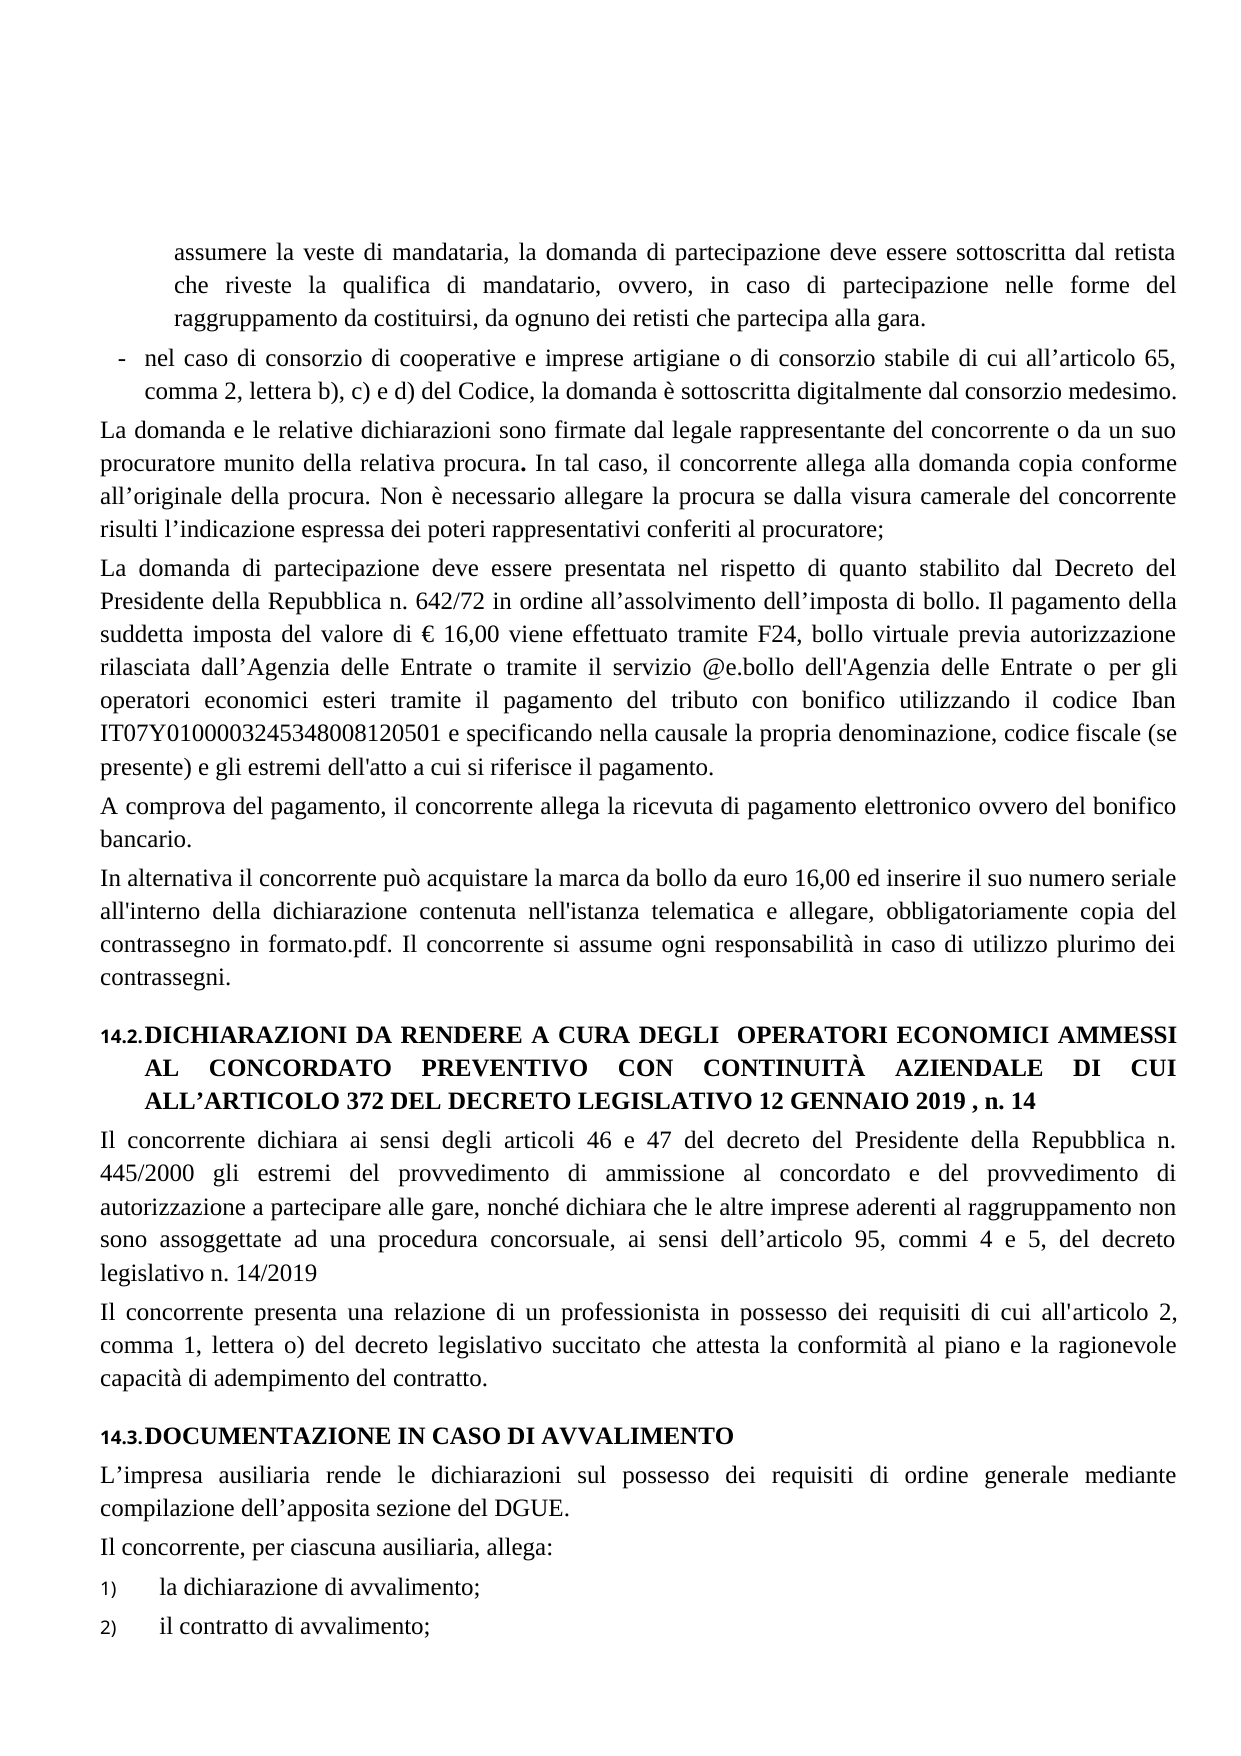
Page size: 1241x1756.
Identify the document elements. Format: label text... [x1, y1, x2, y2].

subtitle DOCUMENTAZIONE IN CASO DI AVVALIMENTO [100, 1421, 1178, 1450]
list la dichiarazione di avvalimento; [100, 1572, 1178, 1601]
text - nel caso di consorzio di cooperative e imprese artigiane o di consorzio stabile di cui all’articolo 65, comma 2, lettera b), c) e d) del Codice, la domanda è sottoscritta digitalmente dal consorzio medesimo. [118, 343, 1178, 404]
subtitle DICHIARAZIONI DA RENDERE A CURA DEGLI OPERATORI ECONOMICI AMMESSI AL CONCORDATO PREVENTIVO CON CONTINUITÀ AZIENDALE DI CUI ALL’ARTICOLO 372 del DECRETO LEGISLATIVO 12 GENNAIO 2019 , n. 14 [100, 1020, 1178, 1115]
list In alternativa il concorrente può acquistare la marca da bollo da euro 16,00 ed inserire il suo numero seriale all'interno della dichiarazione contenuta nell'istanza telematica e allegare, obbligatoriamente copia del contrassegno in formato.pdf. Il concorrente si assume ogni responsabilità in caso di utilizzo plurimo dei contrassegni. [100, 863, 1178, 991]
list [144, 237, 1178, 332]
text Il concorrente dichiara ai sensi degli articoli 46 e 47 del decreto del Presidente della Repubblica n. 445/2000 gli estremi del provvedimento di ammissione al concordato e del provvedimento di autorizzazione a partecipare alle gare, nonché dichiara che le altre imprese aderenti al raggruppamento non sono assoggettate ad una procedura concorsuale, ai sensi dell’articolo 95, commi 4 e 5, del decreto legislativo n. 14/2019 [100, 1126, 1178, 1286]
text Il concorrente presenta una relazione di un professionista in possesso dei requisiti di cui all'articolo 2, comma 1, lettera o) del decreto legislativo succitato che attesta la conformità al piano e la ragionevole capacità di adempimento del contratto. [100, 1297, 1178, 1392]
list il contratto di avvalimento; [100, 1611, 1178, 1640]
text L’impresa ausiliaria rende le dichiarazioni sul possesso dei requisiti di ordine generale mediante compilazione dell’apposita sezione del DGUE. [100, 1460, 1178, 1522]
text Il concorrente, per ciascuna ausiliaria, allega: [100, 1532, 1178, 1561]
list La domanda di partecipazione deve essere presentata nel rispetto di quanto stabilito dal Decreto del Presidente della Repubblica n. 642/72 in ordine all’assolvimento dell’imposta di bollo. Il pagamento della suddetta imposta del valore di € 16,00 viene effettuato tramite F24, bollo virtuale previa autorizzazione rilasciata dall’Agenzia delle Entrate o tramite il servizio @e.bollo dell'Agenzia delle Entrate o per gli operatori economici esteri tramite il pagamento del tributo con bonifico utilizzando il codice Iban IT07Y0100003245348008120501 e specificando nella causale la propria denominazione, codice fiscale (se presente) e gli estremi dell'atto a cui si riferisce il pagamento. [100, 553, 1178, 780]
list A comprova del pagamento, il concorrente allega la ricevuta di pagamento elettronico ovvero del bonifico bancario. [100, 791, 1178, 853]
text La domanda e le relative dichiarazioni sono firmate dal legale rappresentante del concorrente o da un suo procuratore munito della relativa procura. In tal caso, il concorrente allega alla domanda copia conforme all’originale della procura. Non è necessario allegare la procura se dalla visura camerale del concorrente risulti l’indicazione espressa dei poteri rappresentativi conferiti al procuratore; [100, 415, 1178, 543]
